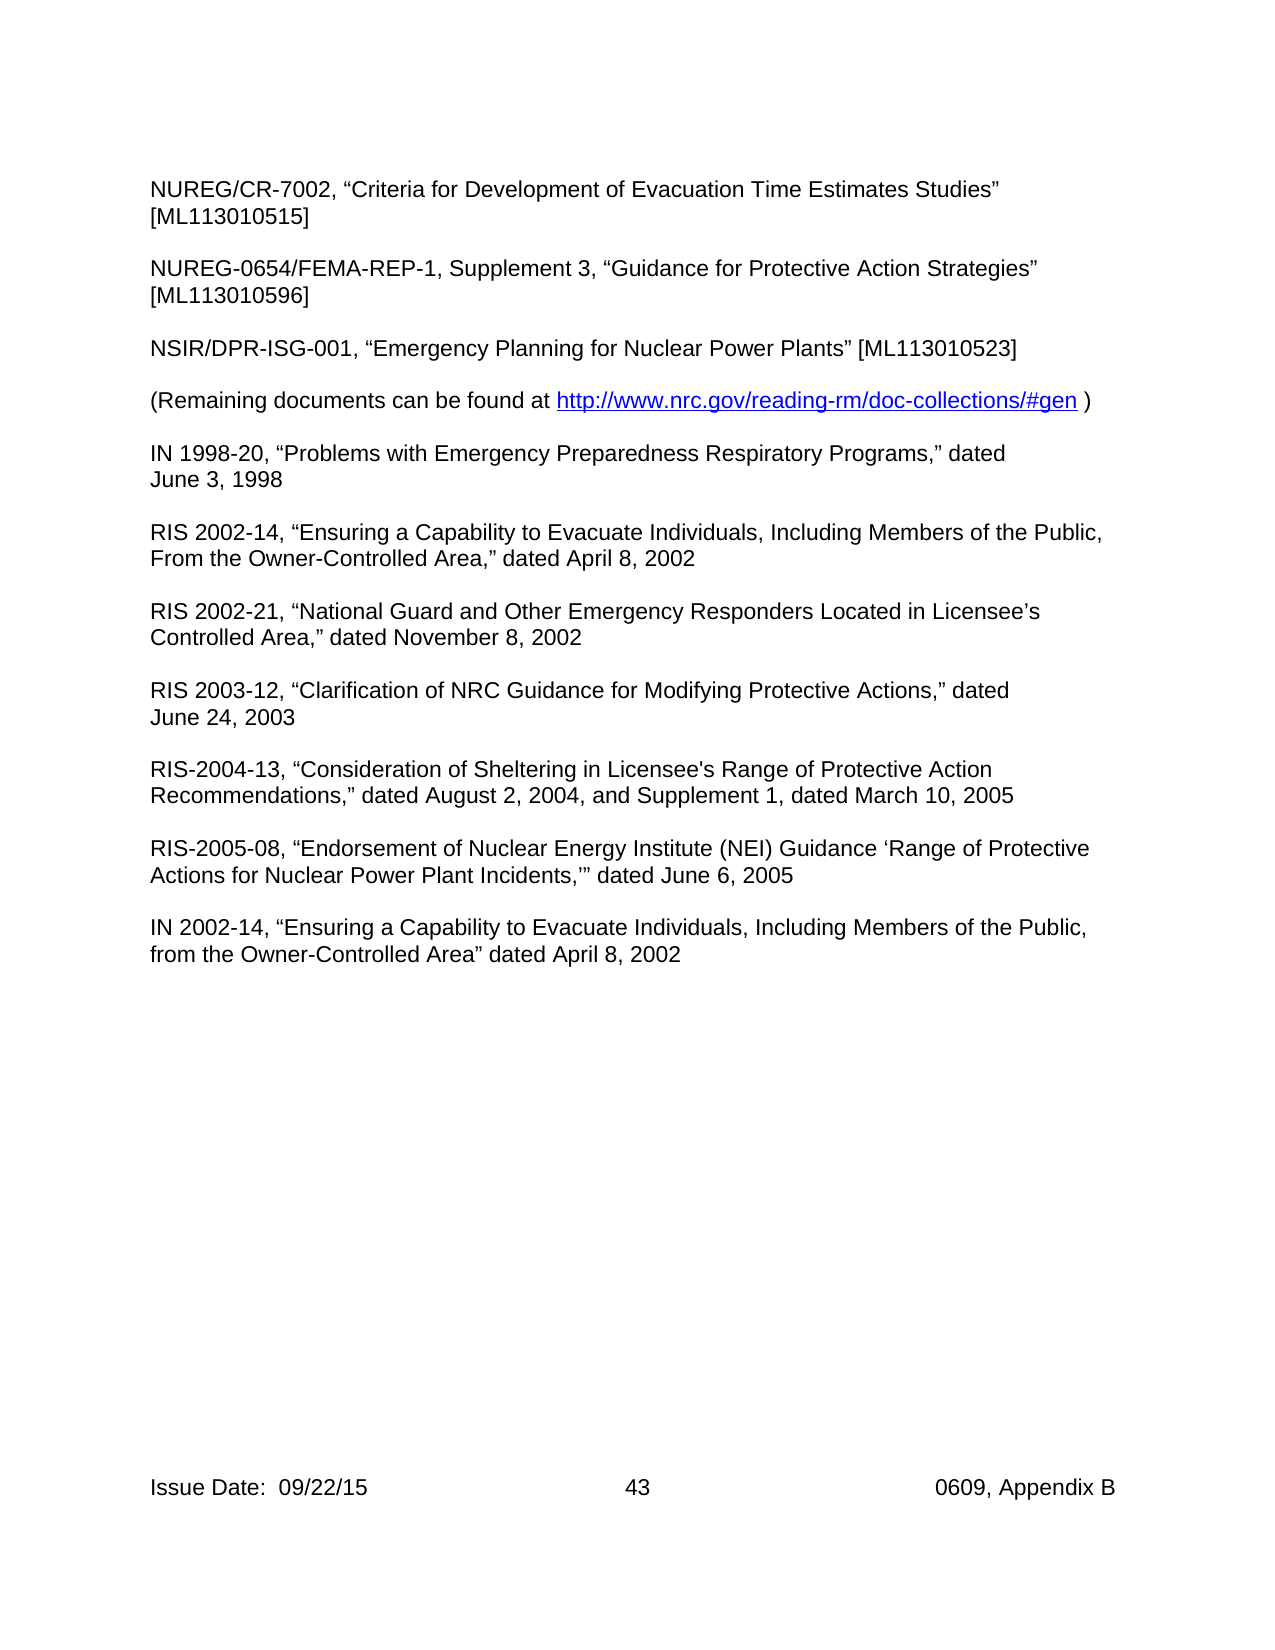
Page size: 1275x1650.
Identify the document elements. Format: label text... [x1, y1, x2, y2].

text RIS 2002-21, “National Guard and Other Emergency Responders Located in Licensee’s Controlled Area,” dated November 8, 2002 [150, 598, 1125, 651]
text RIS-2005-08, “Endorsement of Nuclear Energy Institute (NEI) Guidance ‘Range of Protective Actions for Nuclear Power Plant Incidents,’” dated June 6, 2005 [150, 835, 1125, 888]
text NSIR/DPR-ISG-001, “Emergency Planning for Nuclear Power Plants” [ML113010523] [150, 334, 1125, 361]
text IN 2002-14, “Ensuring a Capability to Evacuate Individuals, Including Members of the Public, from the Owner-Controlled Area” dated April 8, 2002 [150, 914, 1125, 967]
text RIS 2003-12, “Clarification of NRC Guidance for Modifying Protective Actions,” dated June 24, 2003 [150, 677, 1125, 730]
text NUREG/CR-7002, “Criteria for Development of Evacuation Time Estimates Studies” [ML113010515] [150, 176, 1125, 229]
text RIS 2002-14, “Ensuring a Capability to Evacuate Individuals, Including Members of the Public, From the Owner-Controlled Area,” dated April 8, 2002 [150, 519, 1125, 572]
text RIS-2004-13, “Consideration of Sheltering in Licensee's Range of Protective Action Recommendations,” dated August 2, 2004, and Supplement 1, dated March 10, 2005 [150, 756, 1125, 809]
text IN 1998-20, “Problems with Emergency Preparedness Respiratory Programs,” dated June 3, 1998 [150, 440, 1125, 493]
text NUREG-0654/FEMA-REP-1, Supplement 3, “Guidance for Protective Action Strategies” [ML113010596] [150, 255, 1125, 308]
text (Remaining documents can be found at http://www.nrc.gov/reading-rm/doc-collections/#gen ) [150, 387, 1125, 413]
